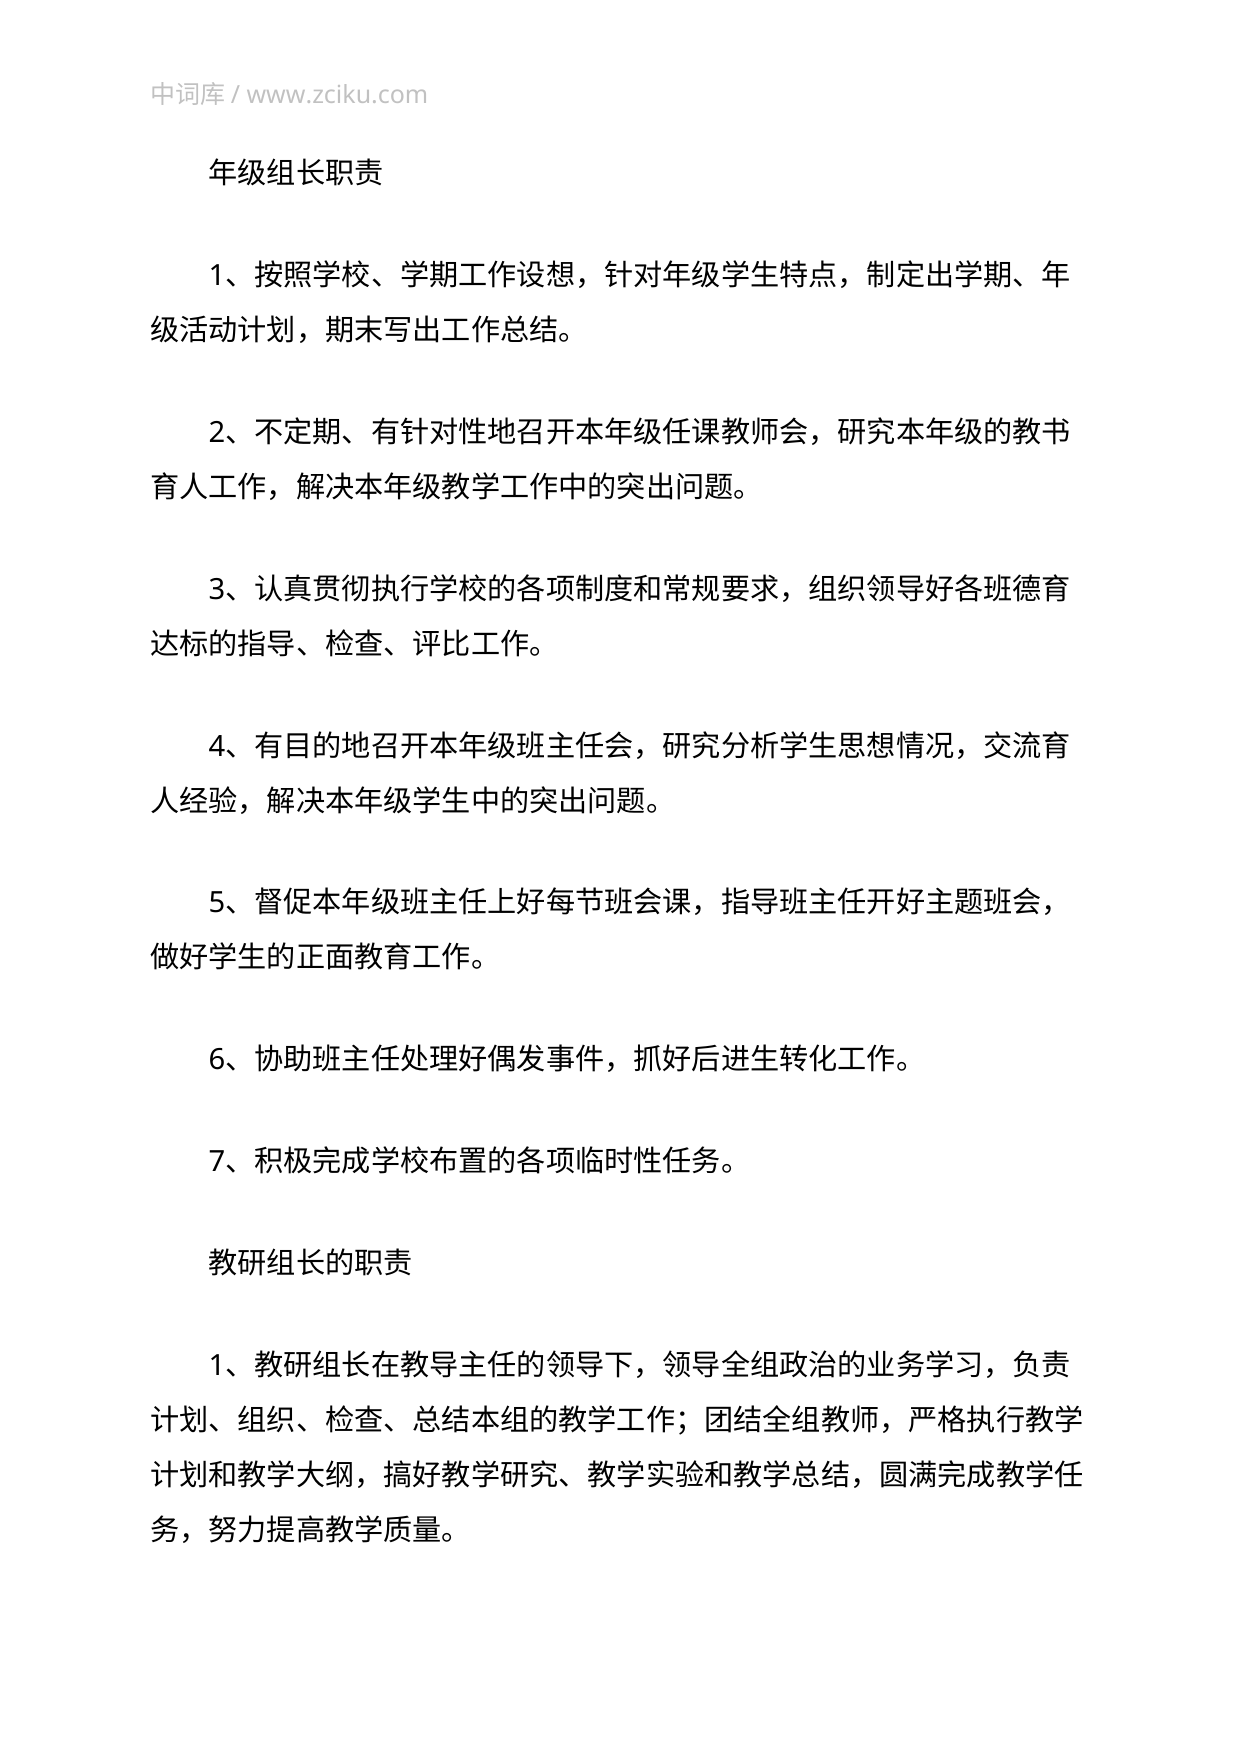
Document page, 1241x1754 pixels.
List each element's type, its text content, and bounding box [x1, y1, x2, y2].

text 1、教研组长在教导主任的领导下，领导全组政治的业务学习，负责计划、组织、检查、总结本组的教学工作；团结全组教师，严格执行教学计划和教学大纲，搞好教学研究、教学实验和教学总结，圆满完成教学任务，努力提高教学质量。 [150, 1341, 1090, 1548]
text 7、积极完成学校布置的各项临时性任务。 [150, 1138, 1090, 1180]
text 3、认真贯彻执行学校的各项制度和常规要求，组织领导好各班德育达标的指导、检查、评比工作。 [150, 565, 1090, 663]
text 4、有目的地召开本年级班主任会，研究分析学生思想情况，交流育人经验，解决本年级学生中的突出问题。 [150, 722, 1090, 819]
text 5、督促本年级班主任上好每节班会课，指导班主任开好主题班会，做好学生的正面教育工作。 [150, 879, 1090, 976]
text 教研组长的职责 [150, 1239, 1090, 1282]
text 1、按照学校、学期工作设想，针对年级学生特点，制定出学期、年级活动计划，期末写出工作总结。 [150, 252, 1090, 349]
text 2、不定期、有针对性地召开本年级任课教师会，研究本年级的教书育人工作，解决本年级教学工作中的突出问题。 [150, 408, 1090, 506]
text 6、协助班主任处理好偶发事件，抓好后进生转化工作。 [150, 1036, 1090, 1078]
text 年级组长职责 [150, 150, 1090, 192]
